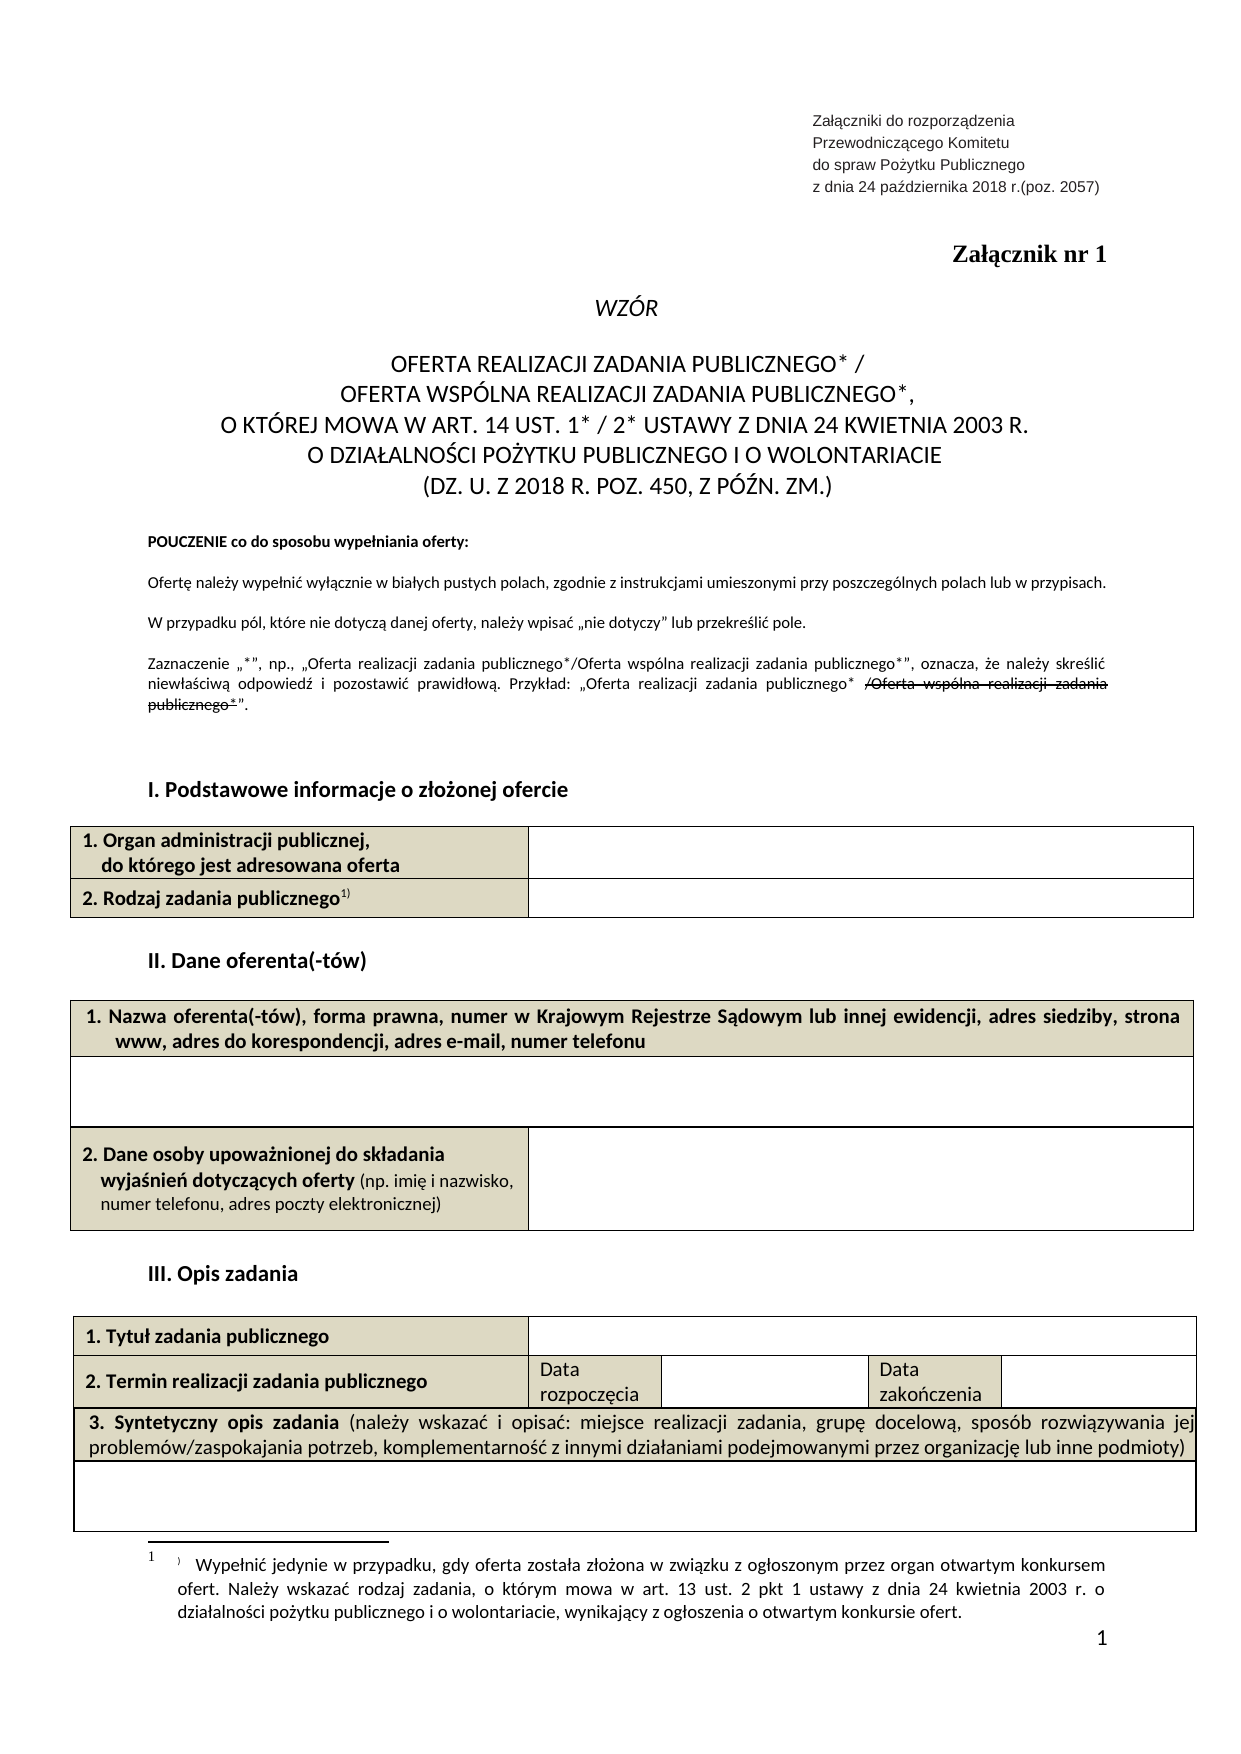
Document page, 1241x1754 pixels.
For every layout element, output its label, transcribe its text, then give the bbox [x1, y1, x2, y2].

text III. Opis zadania [148, 1259, 1107, 1287]
text O KTÓREJ MOWA W ART. 14 UST. 1* / 2* USTAWY Z DNIA 24 KWIETNIA 2003 R. O DZIAŁALNOŚCI POŻYTKU PUBLICZNEGO I O WOLONTARIACIE (DZ. U. Z 2018 R. POZ. 450, Z PÓŹN. ZM.) [148, 409, 1107, 501]
text OFERTA REALIZACJI ZADANIA PUBLICZNEGO* / [148, 348, 1107, 379]
table_cell [1002, 1356, 1196, 1407]
text I. Podstawowe informacje o złożonej ofercie [148, 775, 1107, 803]
text Ofertę należy wypełnić wyłącznie w białych pustych polach, zgodnie z instrukcjami umieszonymi przy poszczególnych polach lub w przypisach. [148, 572, 1107, 592]
table_cell Data rozpoczęcia [529, 1356, 661, 1407]
table_header [529, 827, 1193, 878]
table_cell [529, 1128, 1193, 1230]
table_cell [75, 1462, 1195, 1531]
text POUCZENIE co do sposobu wypełniania oferty: [148, 531, 1107, 552]
table_cell [662, 1356, 868, 1407]
table_cell 2. Rodzaj zadania publicznego) [71, 879, 528, 917]
table_header 1. Organ administracji publicznej, do którego jest adresowana oferta [71, 827, 528, 878]
table_header 1. Tytuł zadania publicznego [74, 1317, 528, 1355]
text OFERTA WSPÓLNA REALIZACJI ZADANIA PUBLICZNEGO*, [148, 379, 1107, 409]
table_cell 3. Syntetyczny opis zadania (należy wskazać i opisać: miejsce realizacji zadania, grupę docelową, sposób rozwiązywania jej problemów/zaspokajania potrzeb, komplementarność z innymi działaniami podejmowanymi przez organizację lub inne podmioty) [75, 1409, 1195, 1460]
text Zaznaczenie „*”, np., „Oferta realizacji zadania publicznego*/Oferta wspólna realizacji zadania publicznego*”, oznacza, że należy skreślić niewłaściwą odpowiedź i pozostawić prawidłową. Przykład: „Oferta realizacji zadania publicznego* /Oferta wspólna realizacji zadania publicznego*”. [148, 653, 1107, 714]
text WZÓR [148, 293, 1107, 323]
table_cell [71, 1057, 1193, 1126]
table_header 1. Nazwa oferenta(-tów), forma prawna, numer w Krajowym Rejestrze Sądowym lub innej ewidencji, adres siedziby, strona www, adres do korespondencji, adres e-mail, numer telefonu [71, 1001, 1193, 1056]
text II. Dane oferenta(-tów) [148, 946, 1107, 974]
table_cell 2. Termin realizacji zadania publicznego [74, 1356, 528, 1407]
table_header [529, 1317, 1196, 1355]
table_cell 2. Dane osoby upoważnionej do składania wyjaśnień dotyczących oferty (np. imię i nazwisko, numer telefonu, adres poczty elektronicznej) [71, 1128, 528, 1230]
text Załącznik nr 1 [148, 239, 1107, 268]
text W przypadku pól, które nie dotyczą danej oferty, należy wpisać „nie dotyczy” lub przekreślić pole. [148, 612, 1107, 633]
table_cell [529, 879, 1193, 917]
text Załączniki do rozporządzenia Przewodniczącego Komitetu do spraw Pożytku Publicznego z dnia 24 października 2018 r.(poz. 2057) [812, 112, 1107, 196]
table_cell Data zakończenia [869, 1356, 1001, 1407]
